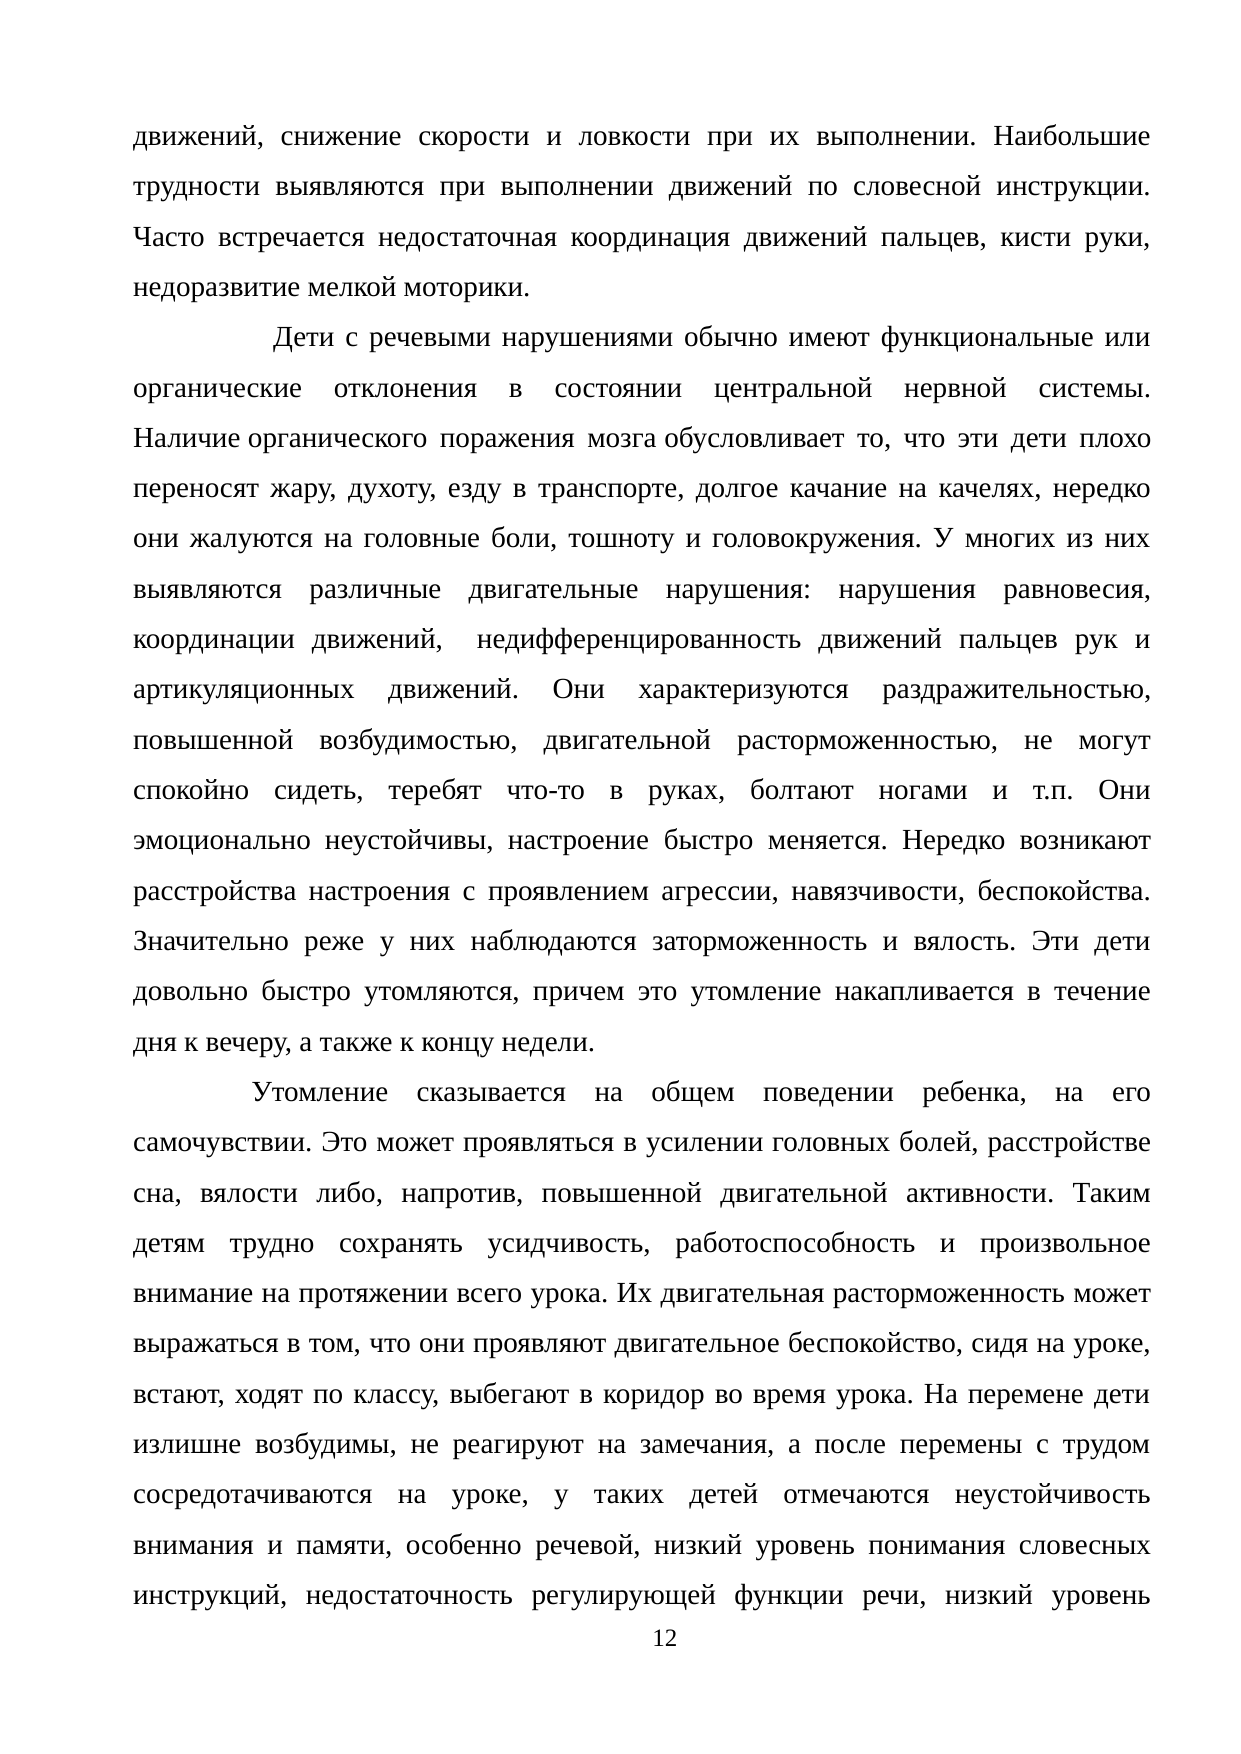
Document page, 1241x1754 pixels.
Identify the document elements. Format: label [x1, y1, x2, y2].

subtitle [133, 118, 1152, 1611]
